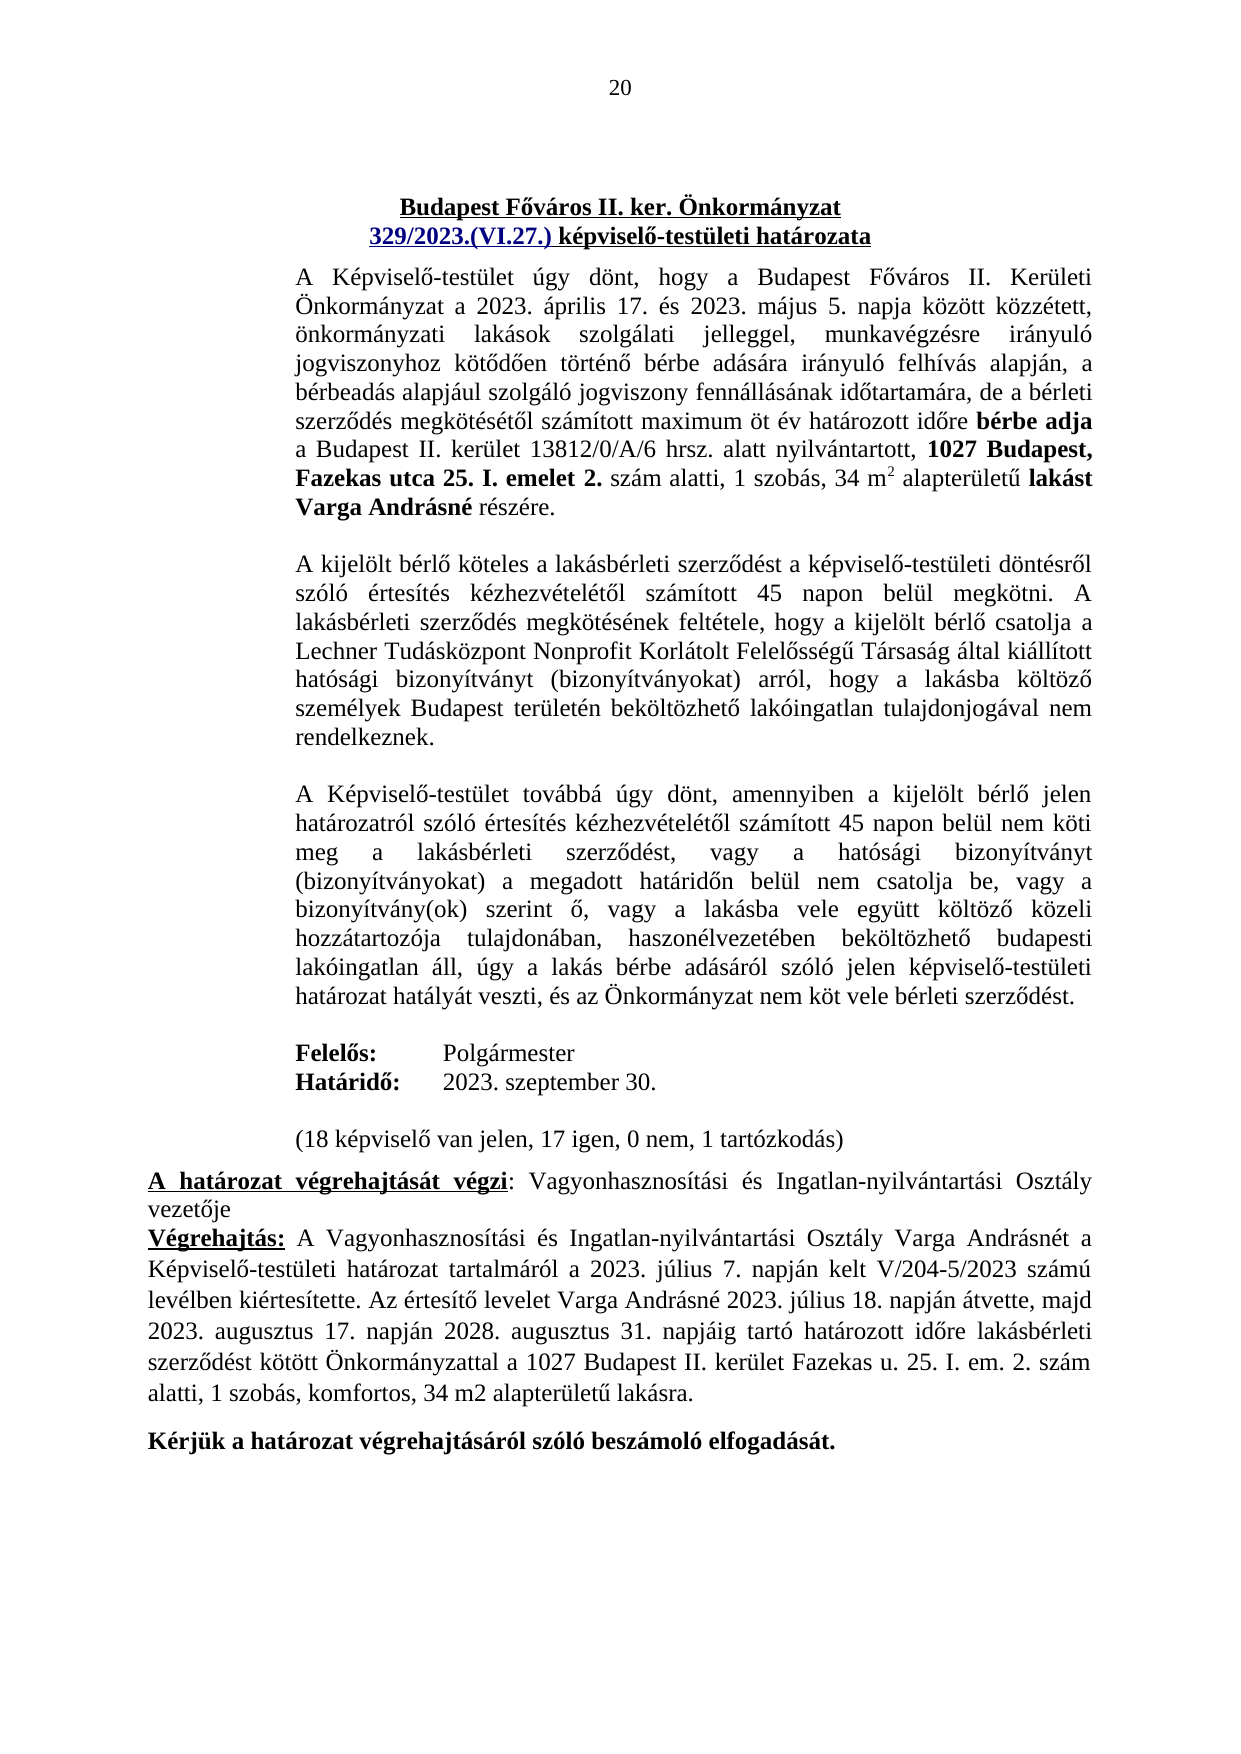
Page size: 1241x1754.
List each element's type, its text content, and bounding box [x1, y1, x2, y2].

text Felelős: Polgármester [221, 1038, 1093, 1067]
text A határozat végrehajtását végzi: Vagyonhasznosítási és Ingatlan-nyilvántartási Osztály vezetője [148, 1166, 1093, 1223]
text Kérjük a határozat végrehajtásáról szóló beszámoló elfogadását. [148, 1426, 1093, 1455]
text Határidő: 2023. szeptember 30. [221, 1067, 1093, 1096]
text A Képviselő-testület továbbá úgy dönt, amennyiben a kijelölt bérlő jelen határozatról szóló értesítés kézhezvételétől számított 45 napon belül nem köti meg a lakásbérleti szerződést, vagy a hatósági bizonyítványt (bizonyítványokat) a megadott határidőn belül nem csatolja be, vagy a bizonyítvány(ok) szerint ő, vagy a lakásba vele együtt költöző közeli hozzátartozója tulajdonában, haszonélvezetében beköltözhető budapesti lakóingatlan áll, úgy a lakás bérbe adásáról szóló jelen képviselő-testületi határozat hatályát veszti, és az Önkormányzat nem köt vele bérleti szerződést. [295, 779, 1093, 1009]
text A Képviselő-testület úgy dönt, hogy a Budapest Főváros II. Kerületi Önkormányzat a 2023. április 17. és 2023. május 5. napja között közzétett, önkormányzati lakások szolgálati jelleggel, munkavégzésre irányuló jogviszonyhoz kötődően történő bérbe adására irányuló felhívás alapján, a bérbeadás alapjául szolgáló jogviszony fennállásának időtartamára, de a bérleti szerződés megkötésétől számított maximum öt év határozott időre bérbe adja a Budapest II. kerület 13812/0/A/6 hrsz. alatt nyilvántartott, 1027 Budapest, Fazekas utca 25. I. emelet 2. szám alatti, 1 szobás, 34 m2 alapterületű lakást Varga Andrásné részére. [295, 262, 1093, 521]
text Végrehajtás: A Vagyonhasznosítási és Ingatlan-nyilvántartási Osztály Varga Andrásnét a Képviselő-testületi határozat tartalmáról a 2023. július 7. napján kelt V/204-5/2023 számú levélben kiértesítette. Az értesítő levelet Varga Andrásné 2023. július 18. napján átvette, majd 2023. augusztus 17. napján 2028. augusztus 31. napjáig tartó határozott időre lakásbérleti szerződést kötött Önkormányzattal a 1027 Budapest II. kerület Fazekas u. 25. I. em. 2. szám alatti, 1 szobás, komfortos, 34 m2 alapterületű lakásra. [148, 1223, 1093, 1407]
text Budapest Főváros II. ker. Önkormányzat 329/2023.(VI.27.) képviselő-testületi határozata [148, 192, 1093, 249]
text A kijelölt bérlő köteles a lakásbérleti szerződést a képviselő-testületi döntésről szóló értesítés kézhezvételétől számított 45 napon belül megkötni. A lakásbérleti szerződés megkötésének feltétele, hogy a kijelölt bérlő csatolja a Lechner Tudásközpont Nonprofit Korlátolt Felelősségű Társaság által kiállított hatósági bizonyítványt (bizonyítványokat) arról, hogy a lakásba költöző személyek Budapest területén beköltözhető lakóingatlan tulajdonjogával nem rendelkeznek. [295, 549, 1093, 751]
text (18 képviselő van jelen, 17 igen, 0 nem, 1 tartózkodás) [266, 1124, 1093, 1153]
